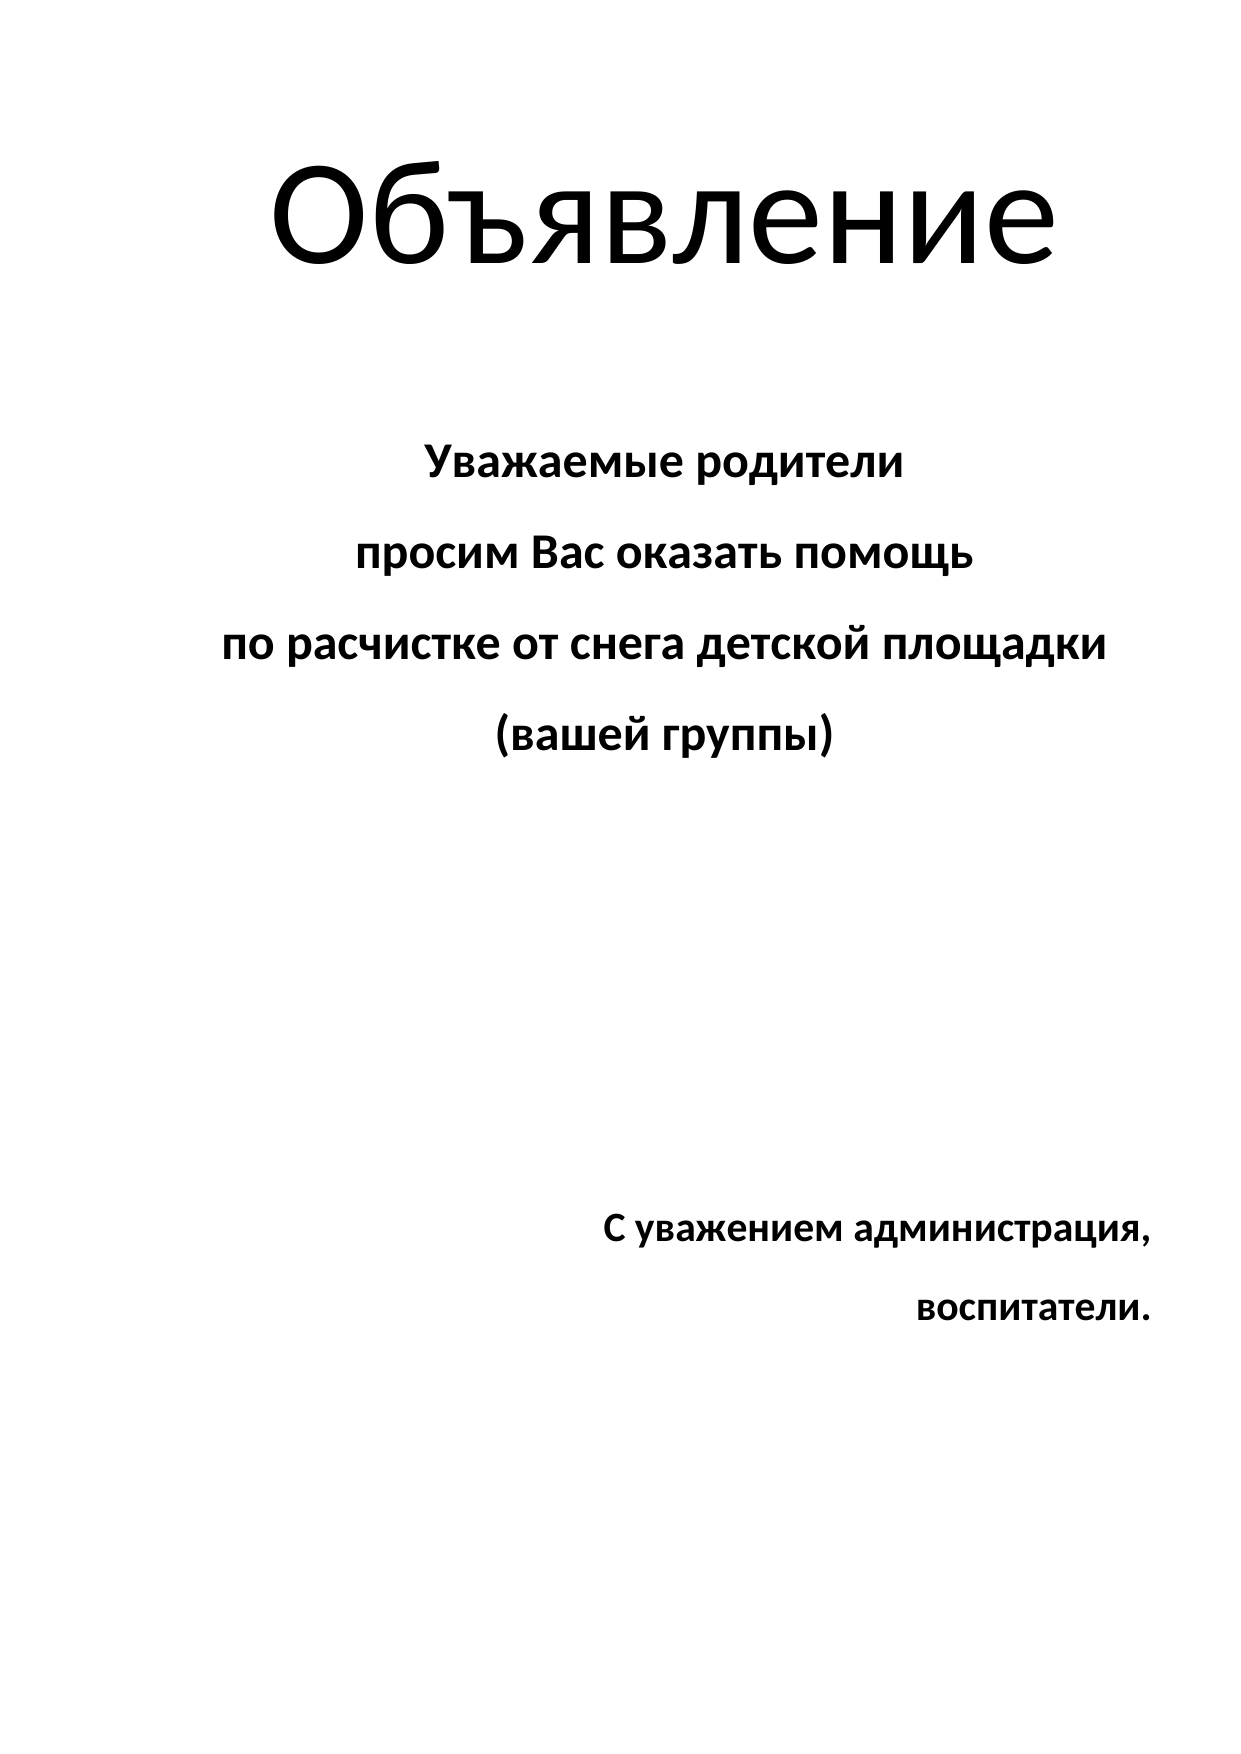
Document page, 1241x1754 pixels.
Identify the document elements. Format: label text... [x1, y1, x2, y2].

text Объявление [177, 118, 1152, 301]
text (вашей группы) [177, 702, 1152, 763]
text просим Вас оказать помощь [177, 520, 1152, 581]
text по расчистке от снега детской площадки [177, 611, 1152, 672]
text Уважаемые родители [177, 429, 1152, 490]
text С уважением администрация, [177, 1201, 1152, 1251]
text воспитатели. [177, 1280, 1152, 1331]
